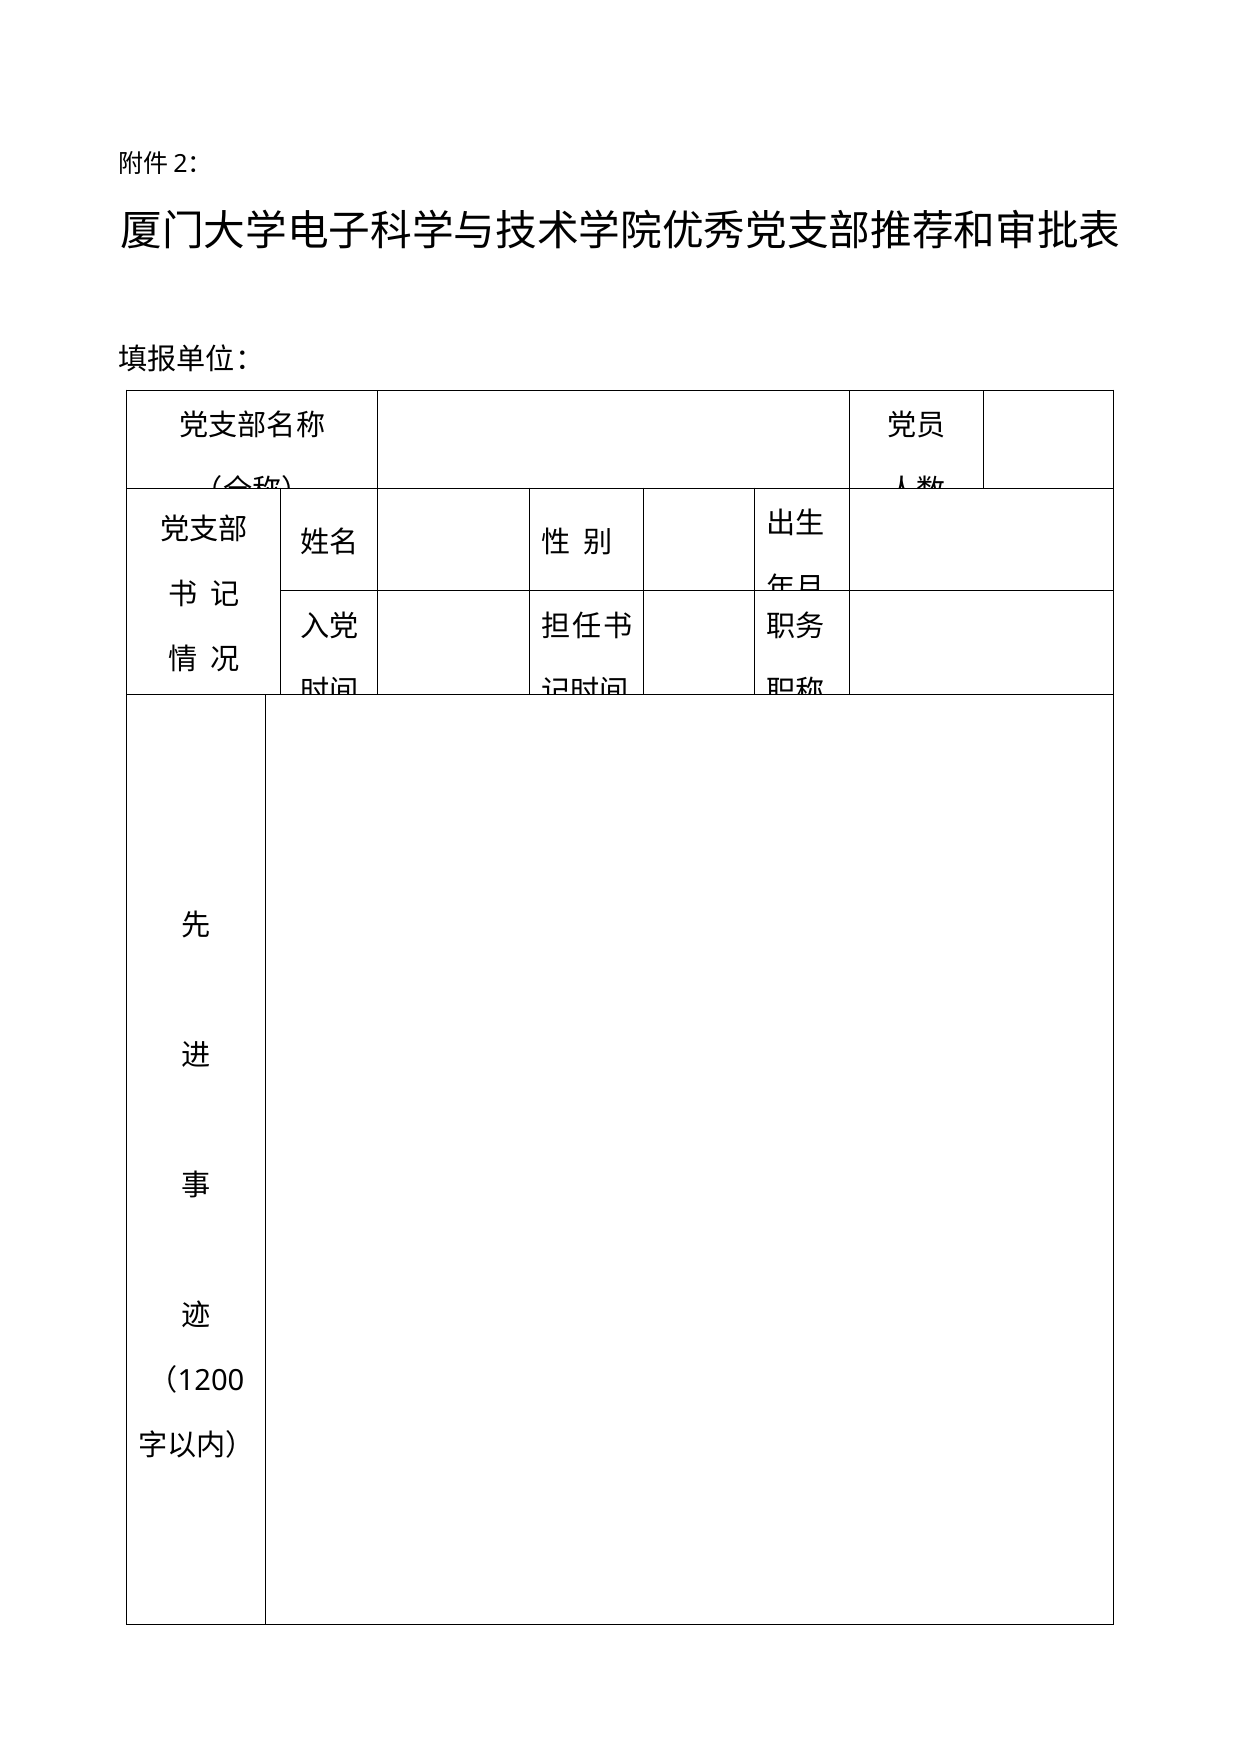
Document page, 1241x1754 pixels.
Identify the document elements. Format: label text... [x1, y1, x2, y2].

text 填报单位： [118, 324, 1122, 389]
table_cell 入党 时间 [281, 591, 377, 694]
table_cell 姓名 [281, 489, 377, 590]
table_cell [266, 695, 1113, 1623]
table_cell 出生 年月 [755, 489, 849, 590]
table_cell 职务 职称 [755, 591, 849, 694]
table_header [378, 391, 849, 488]
table_cell [378, 489, 529, 590]
table_cell 党支部 书 记 情 况 [127, 489, 280, 694]
table_cell [378, 591, 529, 694]
table_cell [850, 489, 1113, 590]
table_header 党员 人数 [850, 391, 983, 488]
table_cell 性 别 [530, 489, 643, 590]
text 厦门大学电子科学与技术学院优秀党支部推荐和审批表 [118, 194, 1122, 259]
table_cell 担任书记时间 [530, 591, 643, 694]
table_header [984, 391, 1113, 488]
table_header 党支部名称 （全称） [127, 391, 377, 488]
text 附件2： [118, 129, 1122, 194]
table_cell [644, 489, 754, 590]
table_cell [644, 591, 754, 694]
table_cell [127, 695, 265, 1623]
table_cell [850, 591, 1113, 694]
